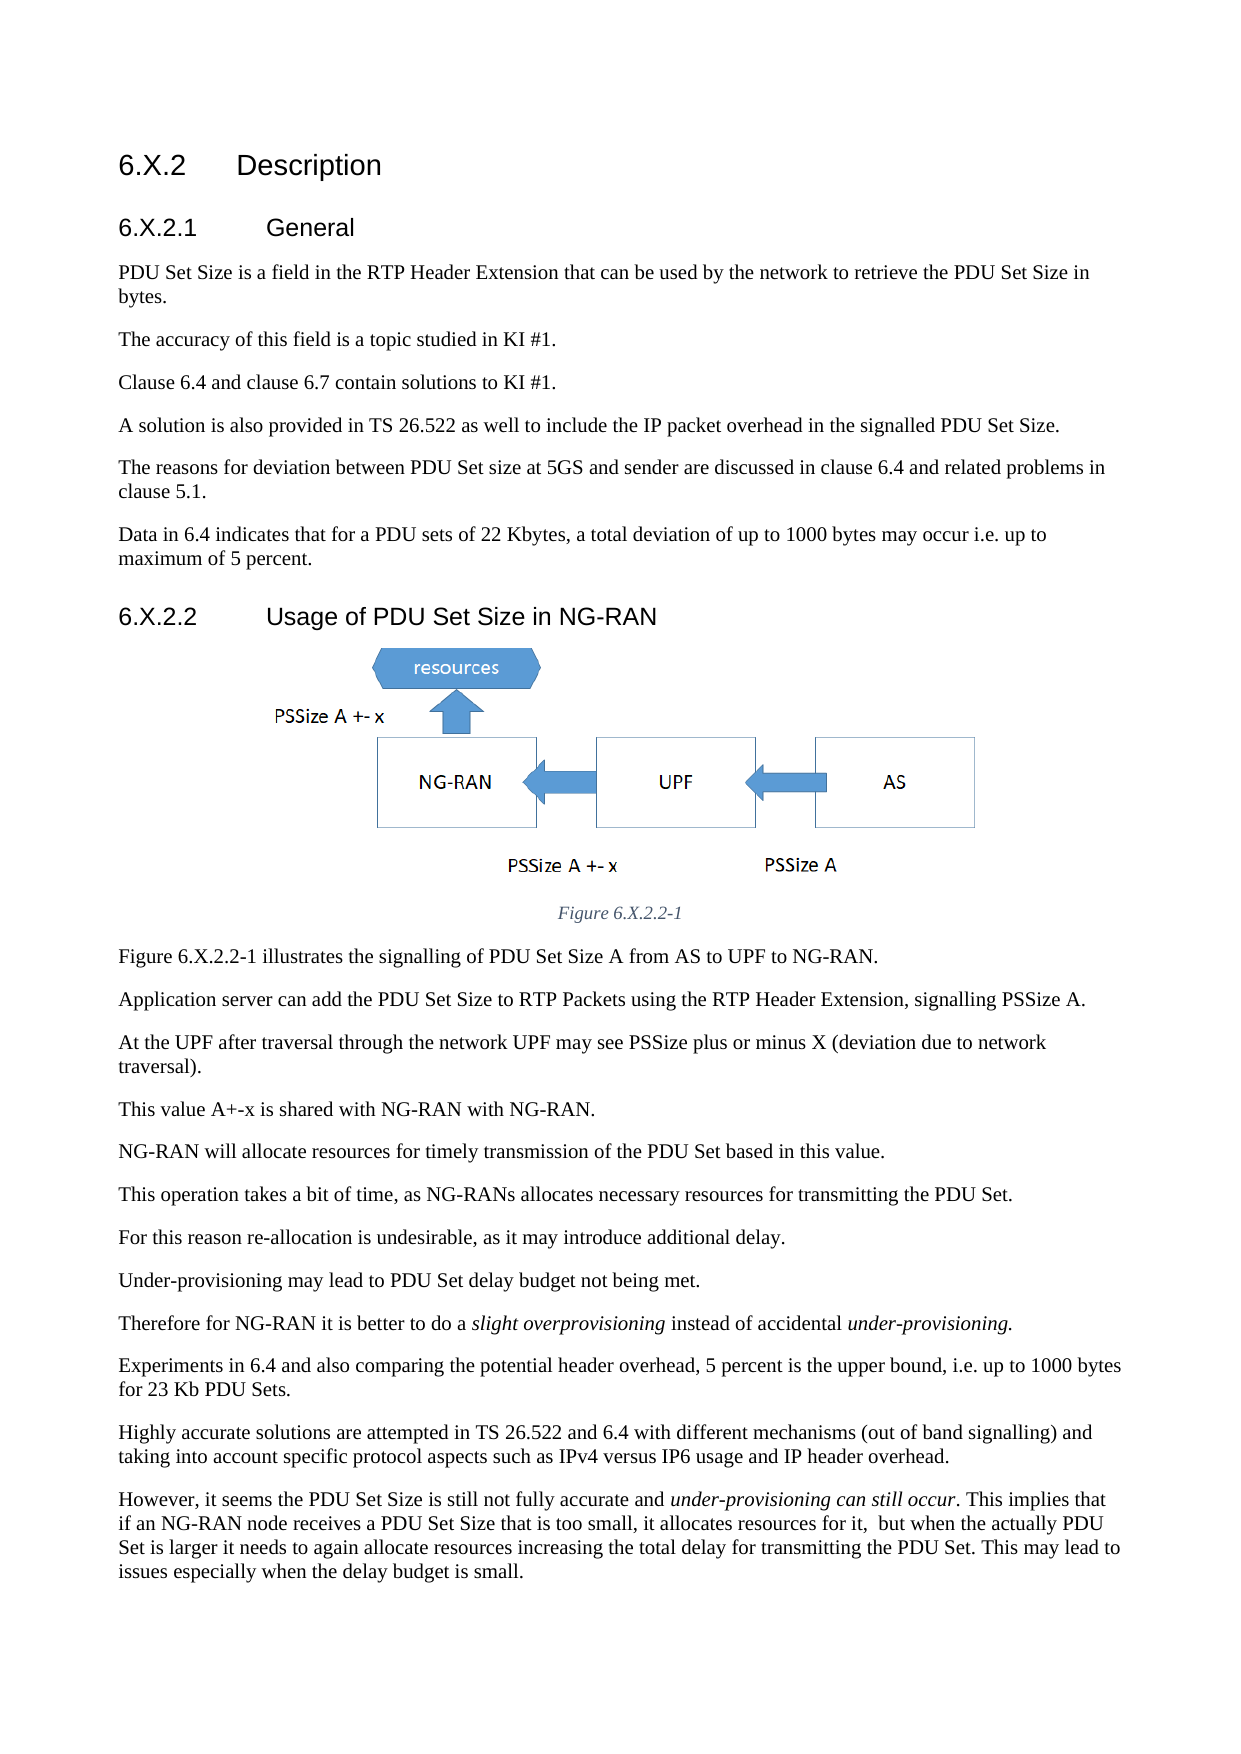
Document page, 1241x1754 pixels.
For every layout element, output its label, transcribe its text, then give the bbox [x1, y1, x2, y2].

text PDU Set Size is a field in the RTP Header Extension that can be used by the network to retrieve the PDU Set Size in bytes. [118, 260, 1122, 308]
subtitle 6.X.2.1 General [118, 212, 1122, 241]
text Clause 6.4 and clause 6.7 contain solutions to KI #1. [118, 370, 1122, 394]
text Under-provisioning may lead to PDU Set delay budget not being met. [118, 1268, 1122, 1292]
text Experiments in 6.4 and also comparing the potential header overhead, 5 percent is the upper bound, i.e. up to 1000 bytes for 23 Kb PDU Sets. [118, 1353, 1122, 1401]
picture [266, 648, 975, 883]
text Figure 6.X.2.2-1 illustrates the signalling of PDU Set Size A from AS to UPF to NG-RAN. [118, 944, 1122, 968]
text This operation takes a bit of time, as NG-RANs allocates necessary resources for transmitting the PDU Set. [118, 1182, 1122, 1206]
subtitle 6.X.2 Description [118, 148, 1122, 181]
text A solution is also provided in TS 26.522 as well to include the IP packet overhead in the signalled PDU Set Size. [118, 412, 1122, 437]
text This value A+-x is shared with NG-RAN with NG-RAN. [118, 1096, 1122, 1121]
text Data in 6.4 indicates that for a PDU sets of 22 Kbytes, a total deviation of up to 1000 bytes may occur i.e. up to maximum of 5 percent. [118, 522, 1122, 570]
text Application server can add the PDU Set Size to RTP Packets using the RTP Header Extension, signalling PSSize A. [118, 987, 1122, 1011]
text Therefore for NG-RAN it is better to do a slight overprovisioning instead of accidental under-provisioning. [118, 1311, 1122, 1334]
text Figure 6.X.2.2-1 [118, 902, 1122, 923]
text For this reason re-allocation is undesirable, as it may introduce additional delay. [118, 1225, 1122, 1249]
text NG-RAN will allocate resources for timely transmission of the PDU Set based in this value. [118, 1139, 1122, 1163]
text The reasons for deviation between PDU Set size at 5GS and sender are discussed in clause 6.4 and related problems in clause 5.1. [118, 455, 1122, 503]
text At the UPF after traversal through the network UPF may see PSSize plus or minus X (deviation due to network traversal). [118, 1029, 1122, 1078]
text However, it seems the PDU Set Size is still not fully accurate and under-provisioning can still occur. This implies that if an NG-RAN node receives a PDU Set Size that is too small, it allocates resources for it, but when the actually PDU Set is larger it needs to again allocate resources increasing the total delay for transmitting the PDU Set. This may lead to issues especially when the delay budget is small. [118, 1487, 1122, 1583]
text Highly accurate solutions are attempted in TS 26.522 and 6.4 with different mechanisms (out of band signalling) and taking into account specific protocol aspects such as IPv4 versus IP6 usage and IP header overhead. [118, 1420, 1122, 1468]
text The accuracy of this field is a topic studied in KI #1. [118, 327, 1122, 351]
subtitle 6.X.2.2 Usage of PDU Set Size in NG-RAN [118, 602, 1122, 630]
